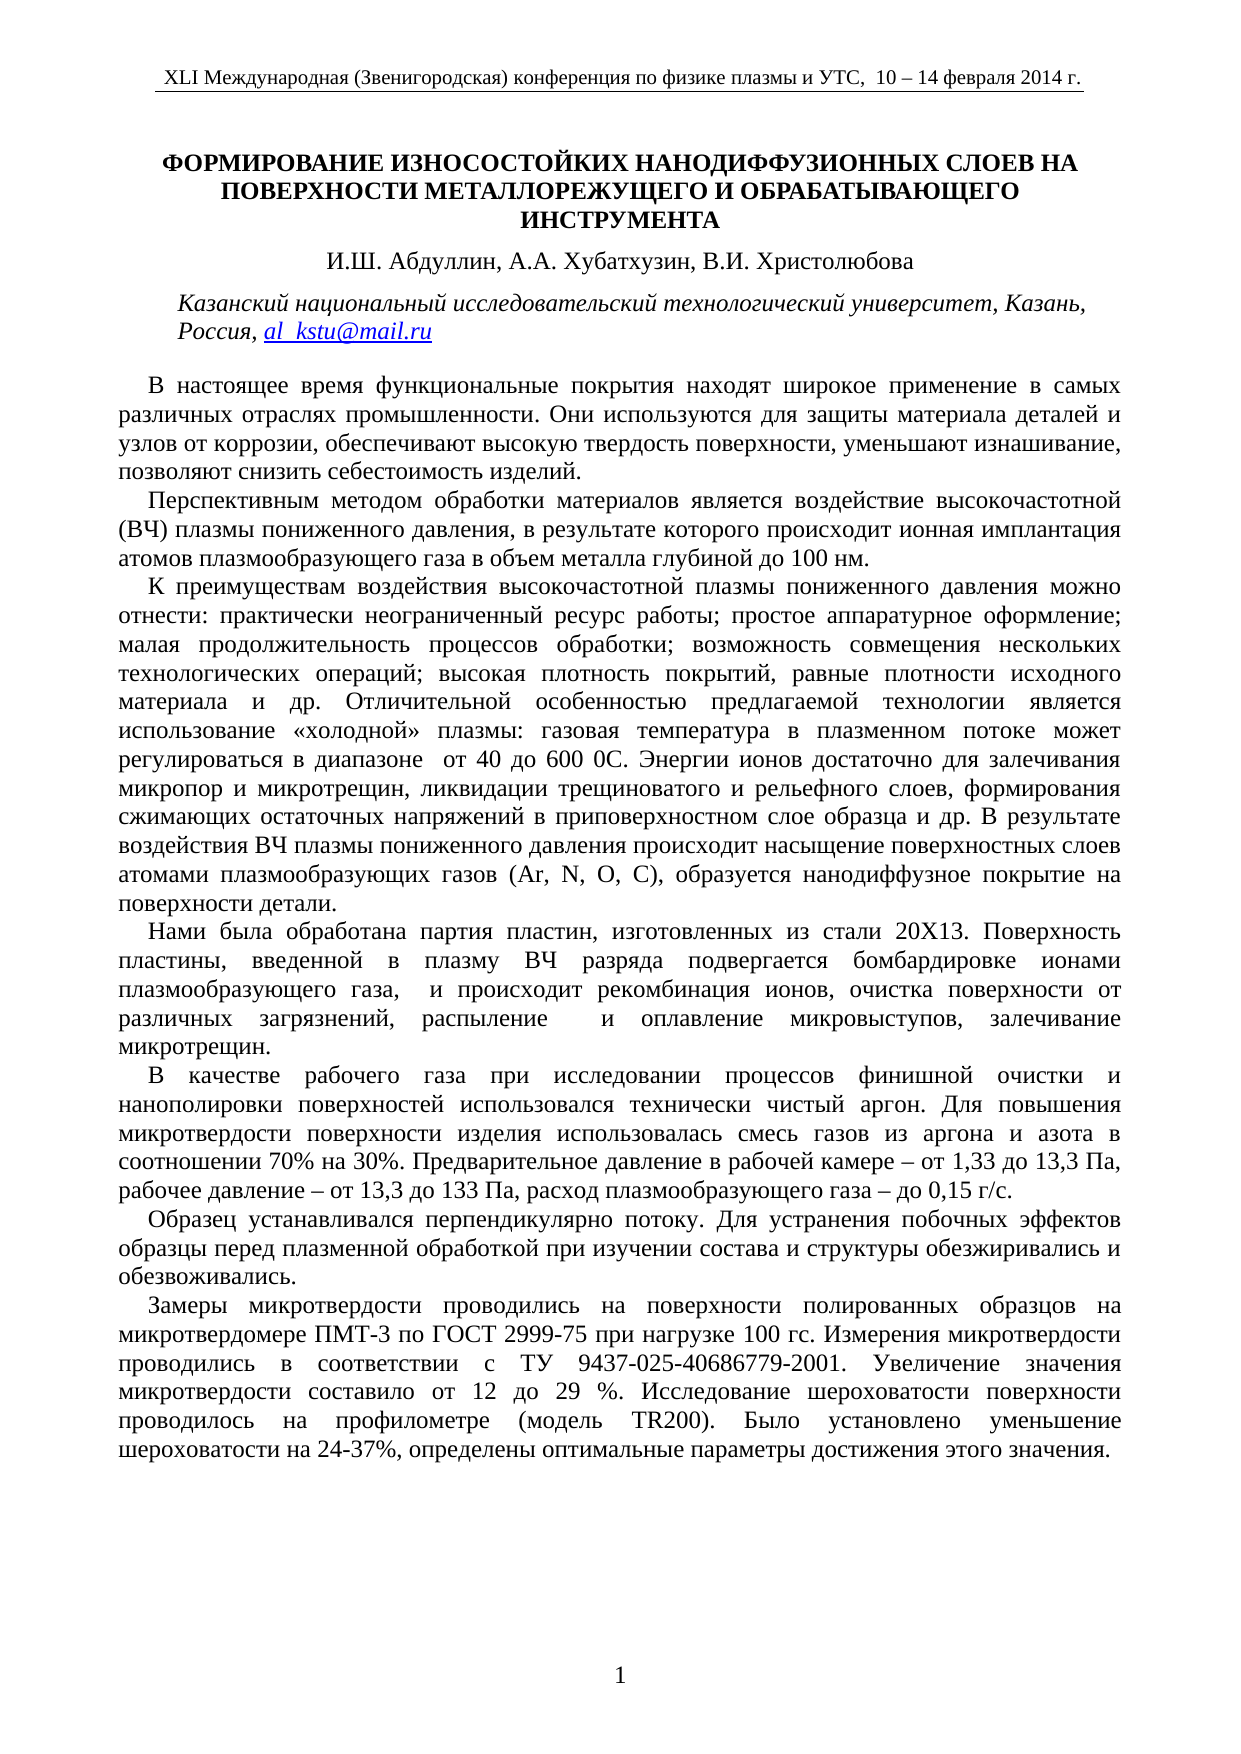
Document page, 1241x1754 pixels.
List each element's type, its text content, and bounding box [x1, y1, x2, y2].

text Перспективным методом обработки материалов является воздействие высокочастотной (ВЧ) плазмы пониженного давления, в результате которого происходит ионная имплантация атомов плазмообразующего газа в объем металла глубиной до 100 нм. [118, 485, 1122, 571]
text Нами была обработана партия пластин, изготовленных из стали 20Х13. Поверхность пластины, введенной в плазму ВЧ разряда подвергается бомбардировке ионами плазмообразующего газа, и происходит рекомбинация ионов, очистка поверхности от различных загрязнений, распыление и оплавление микровыступов, залечивание микротрещин. [118, 916, 1122, 1060]
text И.Ш. Абдуллин, А.А. Хубатхузин, В.И. Христолюбова [159, 246, 1081, 275]
text Образец устанавливался перпендикулярно потоку. Для устранения побочных эффектов образцы перед плазменной обработкой при изучении состава и структуры обезжиривались и обезвоживались. [118, 1204, 1122, 1290]
text Замеры микротвердости проводились на поверхности полированных образцов на микротвердомере ПМТ-3 по ГОСТ 2999-75 при нагрузке 100 гс. Измерения микротвердости проводились в соответствии с ТУ 9437-025-40686779-2001. Увеличение значения микротвердости составило от 12 до 29 %. Исследование шероховатости поверхности проводилось на профилометре (модель TR200). Было установлено уменьшение шероховатости на 24-37%, определены оптимальные параметры достижения этого значения. [118, 1290, 1122, 1463]
text К преимуществам воздействия высокочастотной плазмы пониженного давления можно отнести: практически неограниченный ресурс работы; простое аппаратурное оформление; малая продолжительность процессов обработки; возможность совмещения нескольких технологических операций; высокая плотность покрытий, равные плотности исходного материала и др. Отличительной особенностью предлагаемой технологии является использование «холодной» плазмы: газовая температура в плазменном потоке может регулироваться в диапазоне от 40 до 600 0С. Энергии ионов достаточно для залечивания микропор и микротрещин, ликвидации трещиноватого и рельефного слоев, формирования сжимающих остаточных напряжений в приповерхностном слое образца и др. В результате воздействия ВЧ плазмы пониженного давления происходит насыщение поверхностных слоев атомами плазмообразующих газов (Ar, N, O, С), образуется нанодиффузное покрытие на поверхности детали. [118, 571, 1122, 916]
text В качестве рабочего газа при исследовании процессов финишной очистки и нанополировки поверхностей использовался технически чистый аргон. Для повышения микротвердости поверхности изделия использовалась смесь газов из аргона и азота в соотношении 70% на 30%. Предварительное давление в рабочей камере – от 1,33 до 13,3 Па, рабочее давление – от 13,3 до 133 Па, расход плазмообразующего газа – до 0,15 г/с. [118, 1060, 1122, 1204]
text В настоящее время функциональные покрытия находят широкое применение в самых различных отраслях промышленности. Они используются для защиты материала деталей и узлов от коррозии, обеспечивают высокую твердость поверхности, уменьшают изнашивание, позволяют снизить себестоимость изделий. [118, 370, 1122, 485]
title ФОРМИРОВАНИЕ ИЗНОСОСТОЙКИХ НАНОДИФФУЗИОННЫХ СЛОЕВ НА ПОВЕРХНОСТИ МЕТАЛЛОРЕЖУЩЕГО И ОБРАБАТЫВАЮЩЕГО ИНСТРУМЕНТА [118, 148, 1122, 234]
text Казанский национальный исследовательский технологический университет, Казань, Россия, al_kstu@mail.ru [177, 288, 1122, 345]
